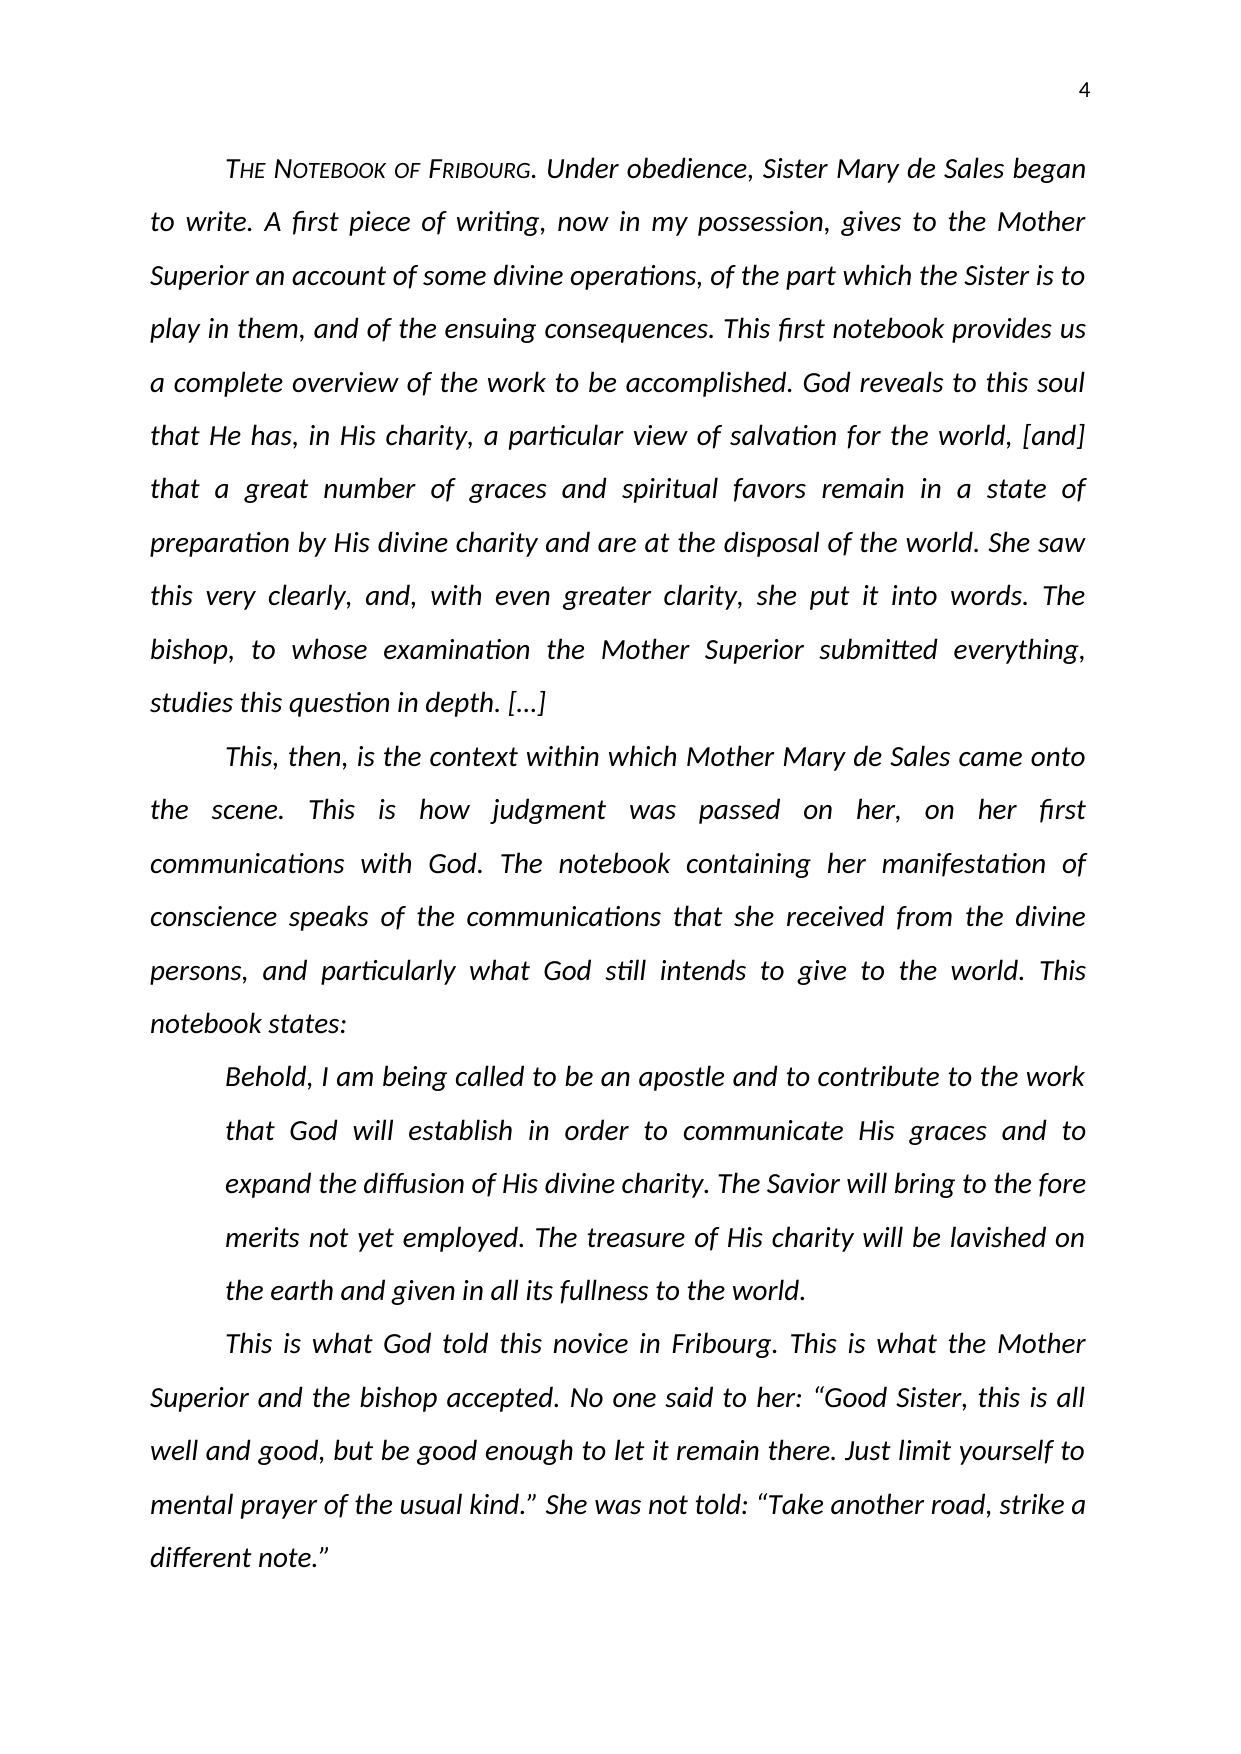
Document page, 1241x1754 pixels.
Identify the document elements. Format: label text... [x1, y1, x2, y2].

text This is what God told this novice in Fribourg. This is what the Mother Superior and the bishop accepted. No one said to her: “Good Sister, this is all well and good, but be good enough to let it remain there. Just limit yourself to mental prayer of the usual kind.” She was not told: “Take another road, strike a different note.” [150, 1326, 1090, 1575]
text This, then, is the context within which Mother Mary de Sales came onto the scene. This is how judgment was passed on her, on her first communications with God. The notebook containing her manifestation of conscience speaks of the communications that she received from the divine persons, and particularly what God still intends to give to the world. This notebook states: [150, 738, 1090, 1041]
text The Notebook of Fribourg. Under obedience, Sister Mary de Sales began to write. A first piece of writing, now in my possession, gives to the Mother Superior an account of some divine operations, of the part which the Sister is to play in them, and of the ensuing consequences. This first notebook provides us a complete overview of the work to be accomplished. God reveals to this soul that He has, in His charity, a particular view of salvation for the world, [and] that a great number of graces and spiritual favors remain in a state of preparation by His divine charity and are at the disposal of the world. She saw this very clearly, and, with even greater clarity, she put it into words. The bishop, to whose examination the Mother Superior submitted everything, studies this question in depth. […] [150, 150, 1090, 720]
text Behold, I am being called to be an apostle and to contribute to the work that God will establish in order to communicate His graces and to expand the diffusion of His divine charity. The Savior will bring to the fore merits not yet employed. The treasure of His charity will be lavished on the earth and given in all its fullness to the world. [225, 1058, 1090, 1308]
